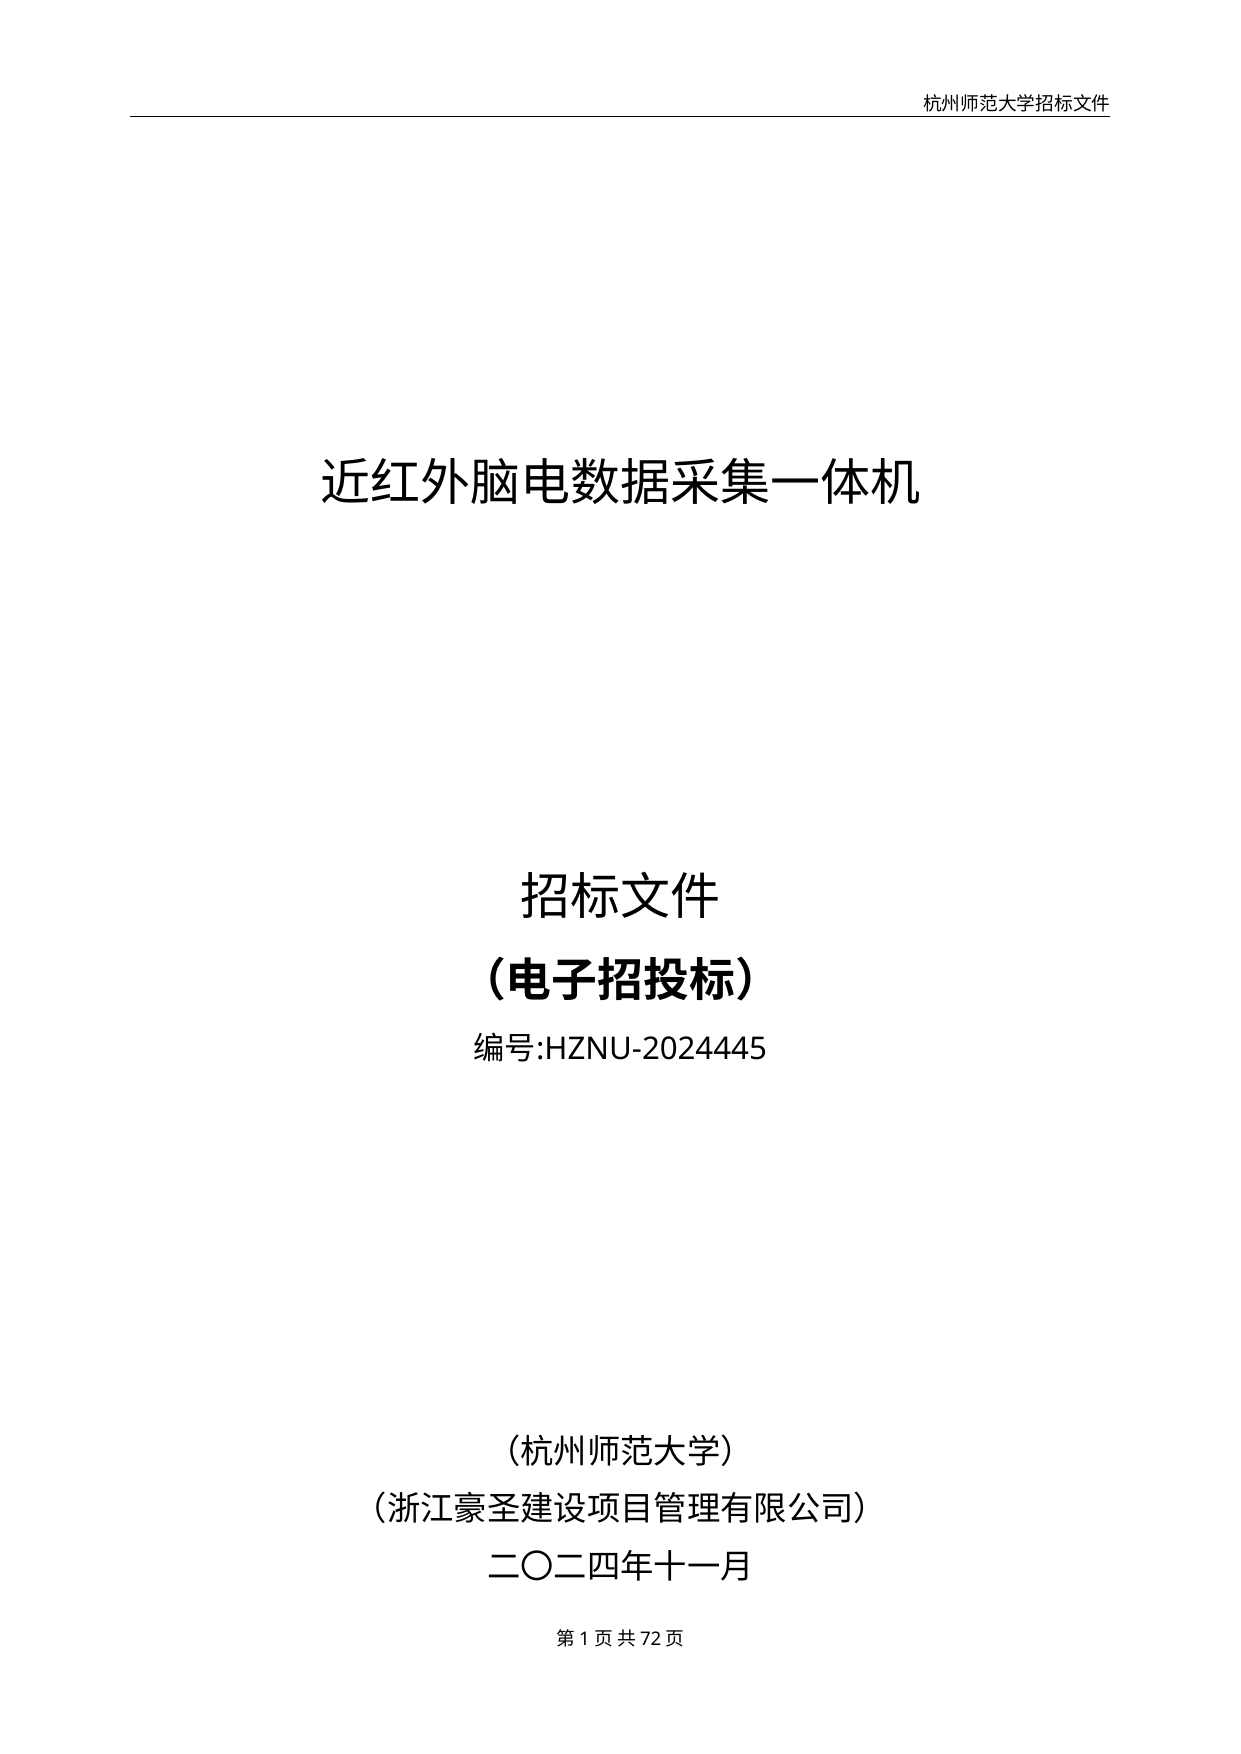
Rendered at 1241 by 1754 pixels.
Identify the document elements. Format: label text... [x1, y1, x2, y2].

text 近红外脑电数据采集一体机 [130, 443, 1110, 515]
text 招标文件 [130, 856, 1110, 929]
text （杭州师范大学） [130, 1424, 1110, 1473]
text （电子招投标） [130, 943, 1110, 1009]
text 编号:HZNU-2024445 [130, 1023, 1110, 1068]
text （浙江豪圣建设项目管理有限公司） [130, 1482, 1110, 1530]
text 二〇二四年十一月 [130, 1540, 1110, 1588]
